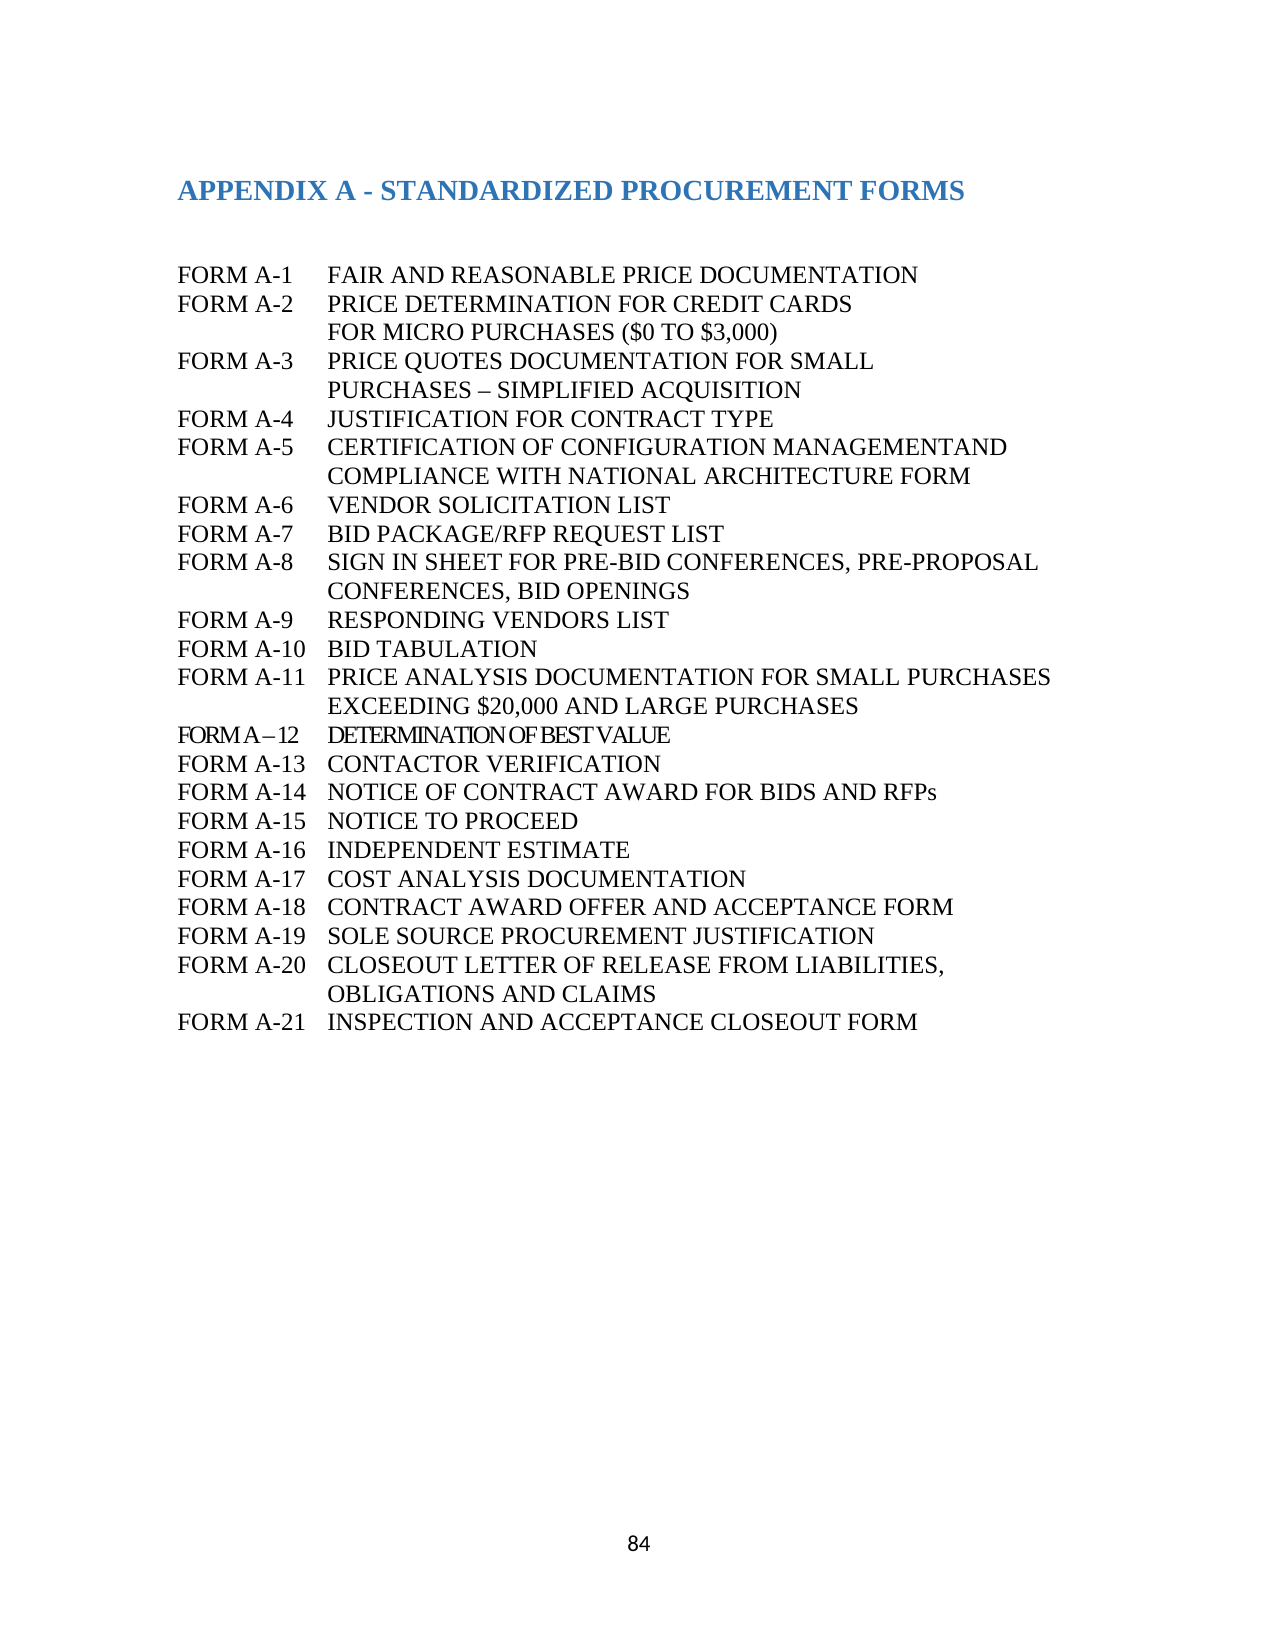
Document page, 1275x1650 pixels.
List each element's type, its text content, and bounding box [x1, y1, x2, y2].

text FORM A-1 FAIR AND REASONABLE PRICE DOCUMENTATION [177, 262, 1100, 289]
text FORM A-10 BID TABULATION [177, 634, 1102, 662]
text FORM A-4 JUSTIFICATION FOR CONTRACT TYPE [177, 404, 1102, 432]
text FORM A-11 PRICE ANALYSIS DOCUMENTATION FOR SMALL PURCHASES EXCEEDING $20,000 AND LARGE PURCHASES [177, 662, 1102, 720]
text FORM A-21 INSPECTION AND ACCEPTANCE CLOSEOUT FORM [177, 1007, 1102, 1036]
text PURCHASES – SIMPLIFIED ACQUISITION [327, 375, 1102, 404]
text FORM A-20 CLOSEOUT LETTER OF RELEASE FROM LIABILITIES, OBLIGATIONS AND CLAIMS [177, 950, 1062, 1007]
text FORM A-3 PRICE QUOTES DOCUMENTATION FOR SMALL [177, 346, 1102, 375]
text FORM A-5 CERTIFICATION OF CONFIGURATION MANAGEMENTAND COMPLIANCE WITH NATIONAL ARCHITECTURE FORM [177, 432, 1102, 490]
text FORM A-9 RESPONDING VENDORS LIST [177, 605, 1102, 634]
text FORM A-19 SOLE SOURCE PROCUREMENT JUSTIFICATION [177, 921, 1102, 950]
text FOR MICRO PURCHASES ($0 TO $3,000) [327, 317, 1102, 346]
text FORM A-2 PRICE DETERMINATION FOR CREDIT CARDS [177, 289, 1102, 317]
text FORM A – 12 DETERMINATION OF BEST VALUE [177, 720, 1102, 749]
text FORM A-13 CONTACTOR VERIFICATION [177, 749, 1102, 777]
text FORM A-14 NOTICE OF CONTRACT AWARD FOR BIDS AND RFPs [177, 777, 1102, 806]
subtitle APPENDIX A - STANDARDIZED PROCUREMENT FORMS [177, 173, 1100, 206]
text FORM A-17 COST ANALYSIS DOCUMENTATION [177, 864, 1102, 892]
text FORM A-16 INDEPENDENT ESTIMATE [177, 835, 1102, 864]
text FORM A-8 SIGN IN SHEET FOR PRE-BID CONFERENCES, PRE-PROPOSAL CONFERENCES, BID OPENINGS [177, 547, 1102, 605]
text FORM A-6 VENDOR SOLICITATION LIST [177, 490, 1102, 519]
text FORM A-15 NOTICE TO PROCEED [177, 806, 1102, 835]
text FORM A-18 CONTRACT AWARD OFFER AND ACCEPTANCE FORM [177, 892, 1102, 921]
text FORM A-7 BID PACKAGE/RFP REQUEST LIST [177, 519, 1102, 547]
